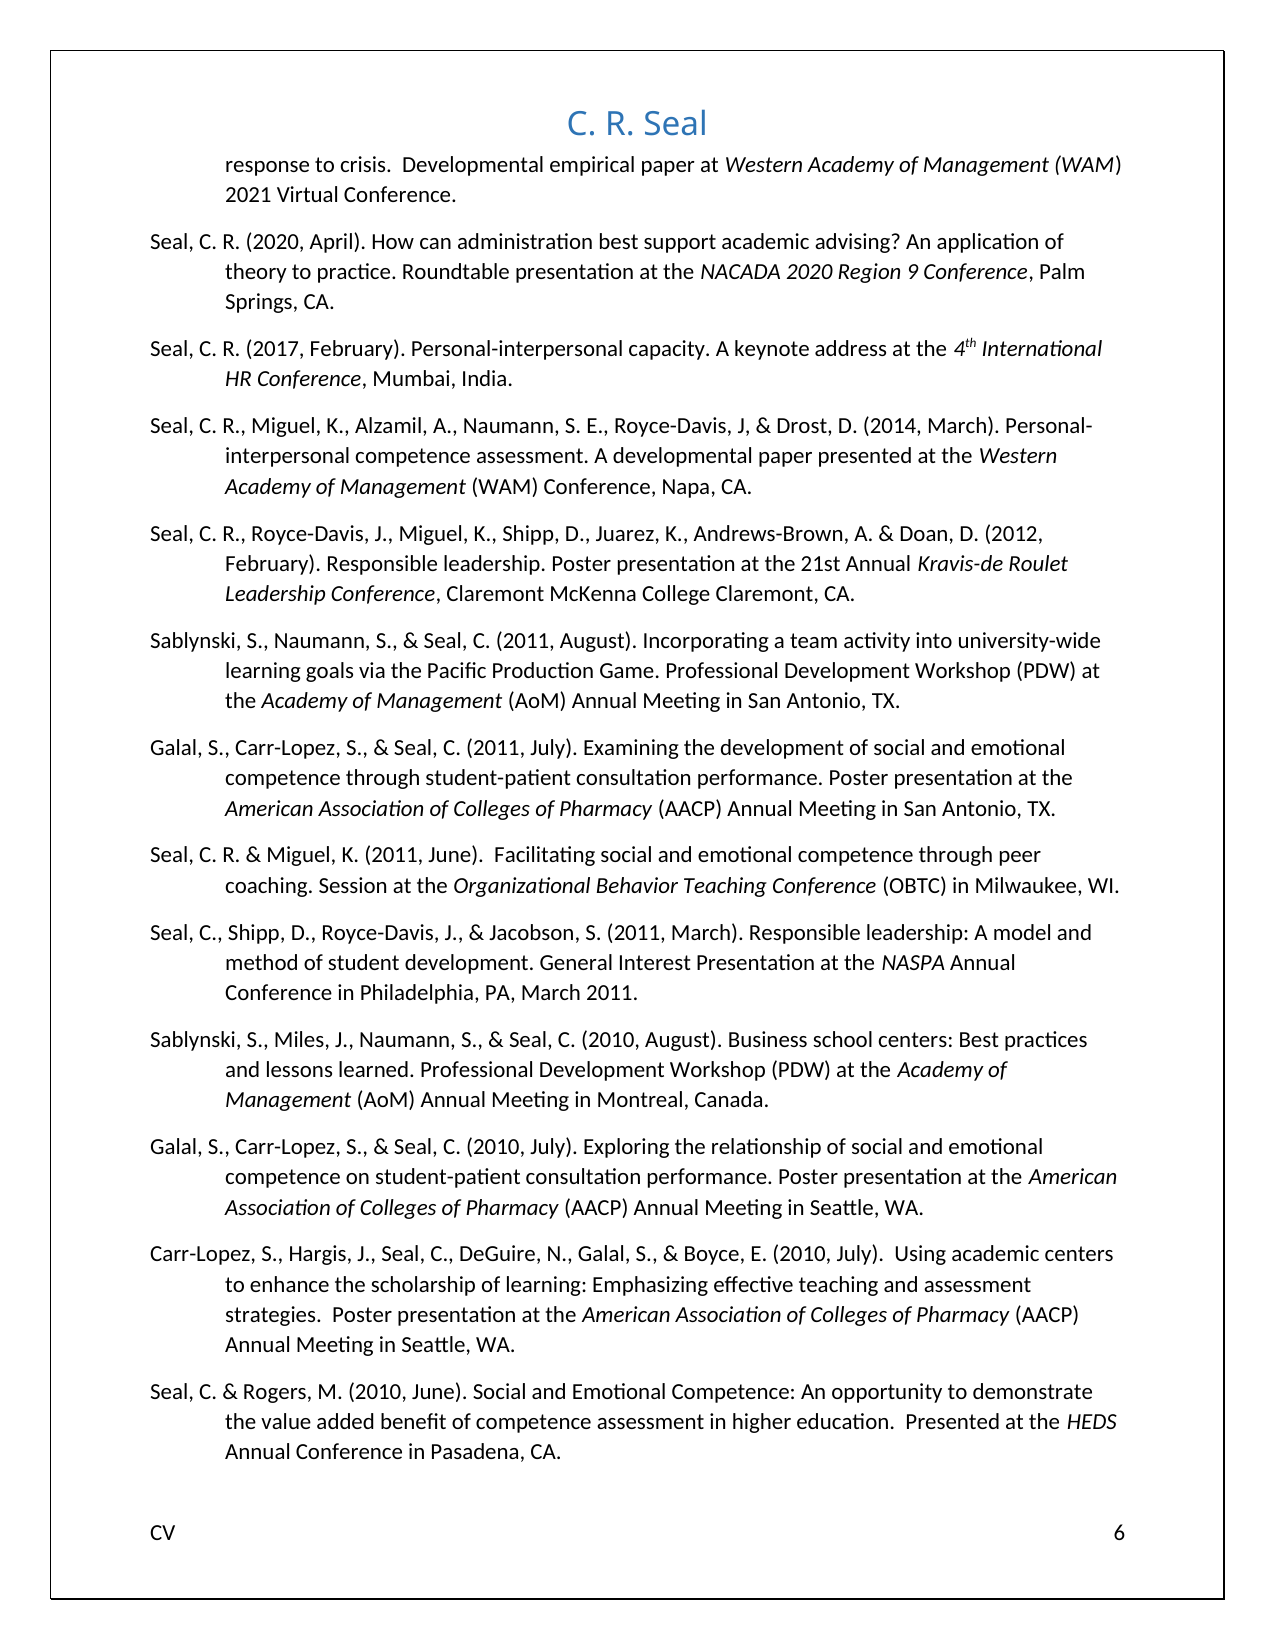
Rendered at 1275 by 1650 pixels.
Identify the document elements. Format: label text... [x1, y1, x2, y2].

text Seal, C. R. (2020, April). How can administration best support academic advising? An application of theory to practice. Roundtable presentation at the NACADA 2020 Region 9 Conference, Palm Springs, CA. [150, 227, 1124, 316]
text Seal, C. R. (2017, February). Personal-interpersonal capacity. A keynote address at the 4th International HR Conference, Mumbai, India. [150, 334, 1124, 393]
text Seal, C. R. & Miguel, K. (2011, June). Facilitating social and emotional competence through peer coaching. Session at the Organizational Behavior Teaching Conference (OBTC) in Milwaukee, WI. [150, 841, 1124, 899]
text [150, 150, 1124, 208]
text Seal, C. R., Royce-Davis, J., Miguel, K., Shipp, D., Juarez, K., Andrews-Brown, A. & Doan, D. (2012, February). Responsible leadership. Poster presentation at the 21st Annual Kravis-de Roulet Leadership Conference, Claremont McKenna College Claremont, CA. [150, 519, 1124, 607]
text Seal, C. & Rogers, M. (2010, June). Social and Emotional Competence: An opportunity to demonstrate the value added benefit of competence assessment in higher education. Presented at the HEDS Annual Conference in Pasadena, CA. [150, 1377, 1124, 1466]
text Carr-Lopez, S., Hargis, J., Seal, C., DeGuire, N., Galal, S., & Boyce, E. (2010, July). Using academic centers to enhance the scholarship of learning: Emphasizing effective teaching and assessment strategies. Poster presentation at the American Association of Colleges of Pharmacy (AACP) Annual Meeting in Seattle, WA. [150, 1239, 1124, 1358]
text Sablynski, S., Naumann, S., & Seal, C. (2011, August). Incorporating a team activity into university-wide learning goals via the Pacific Production Game. Professional Development Workshop (PDW) at the Academy of Management (AoM) Annual Meeting in San Antonio, TX. [150, 626, 1124, 714]
text Galal, S., Carr-Lopez, S., & Seal, C. (2010, July). Exploring the relationship of social and emotional competence on student-patient consultation performance. Poster presentation at the American Association of Colleges of Pharmacy (AACP) Annual Meeting in Seattle, WA. [150, 1132, 1124, 1221]
text Seal, C. R., Miguel, K., Alzamil, A., Naumann, S. E., Royce-Davis, J, & Drost, D. (2014, March). Personal-interpersonal competence assessment. A developmental paper presented at the Western Academy of Management (WAM) Conference, Napa, CA. [150, 411, 1124, 500]
text Galal, S., Carr-Lopez, S., & Seal, C. (2011, July). Examining the development of social and emotional competence through student-patient consultation performance. Poster presentation at the American Association of Colleges of Pharmacy (AACP) Annual Meeting in San Antonio, TX. [150, 733, 1124, 822]
text Seal, C., Shipp, D., Royce-Davis, J., & Jacobson, S. (2011, March). Responsible leadership: A model and method of student development. General Interest Presentation at the NASPA Annual Conference in Philadelphia, PA, March 2011. [150, 918, 1124, 1006]
text Sablynski, S., Miles, J., Naumann, S., & Seal, C. (2010, August). Business school centers: Best practices and lessons learned. Professional Development Workshop (PDW) at the Academy of Management (AoM) Annual Meeting in Montreal, Canada. [150, 1025, 1124, 1113]
